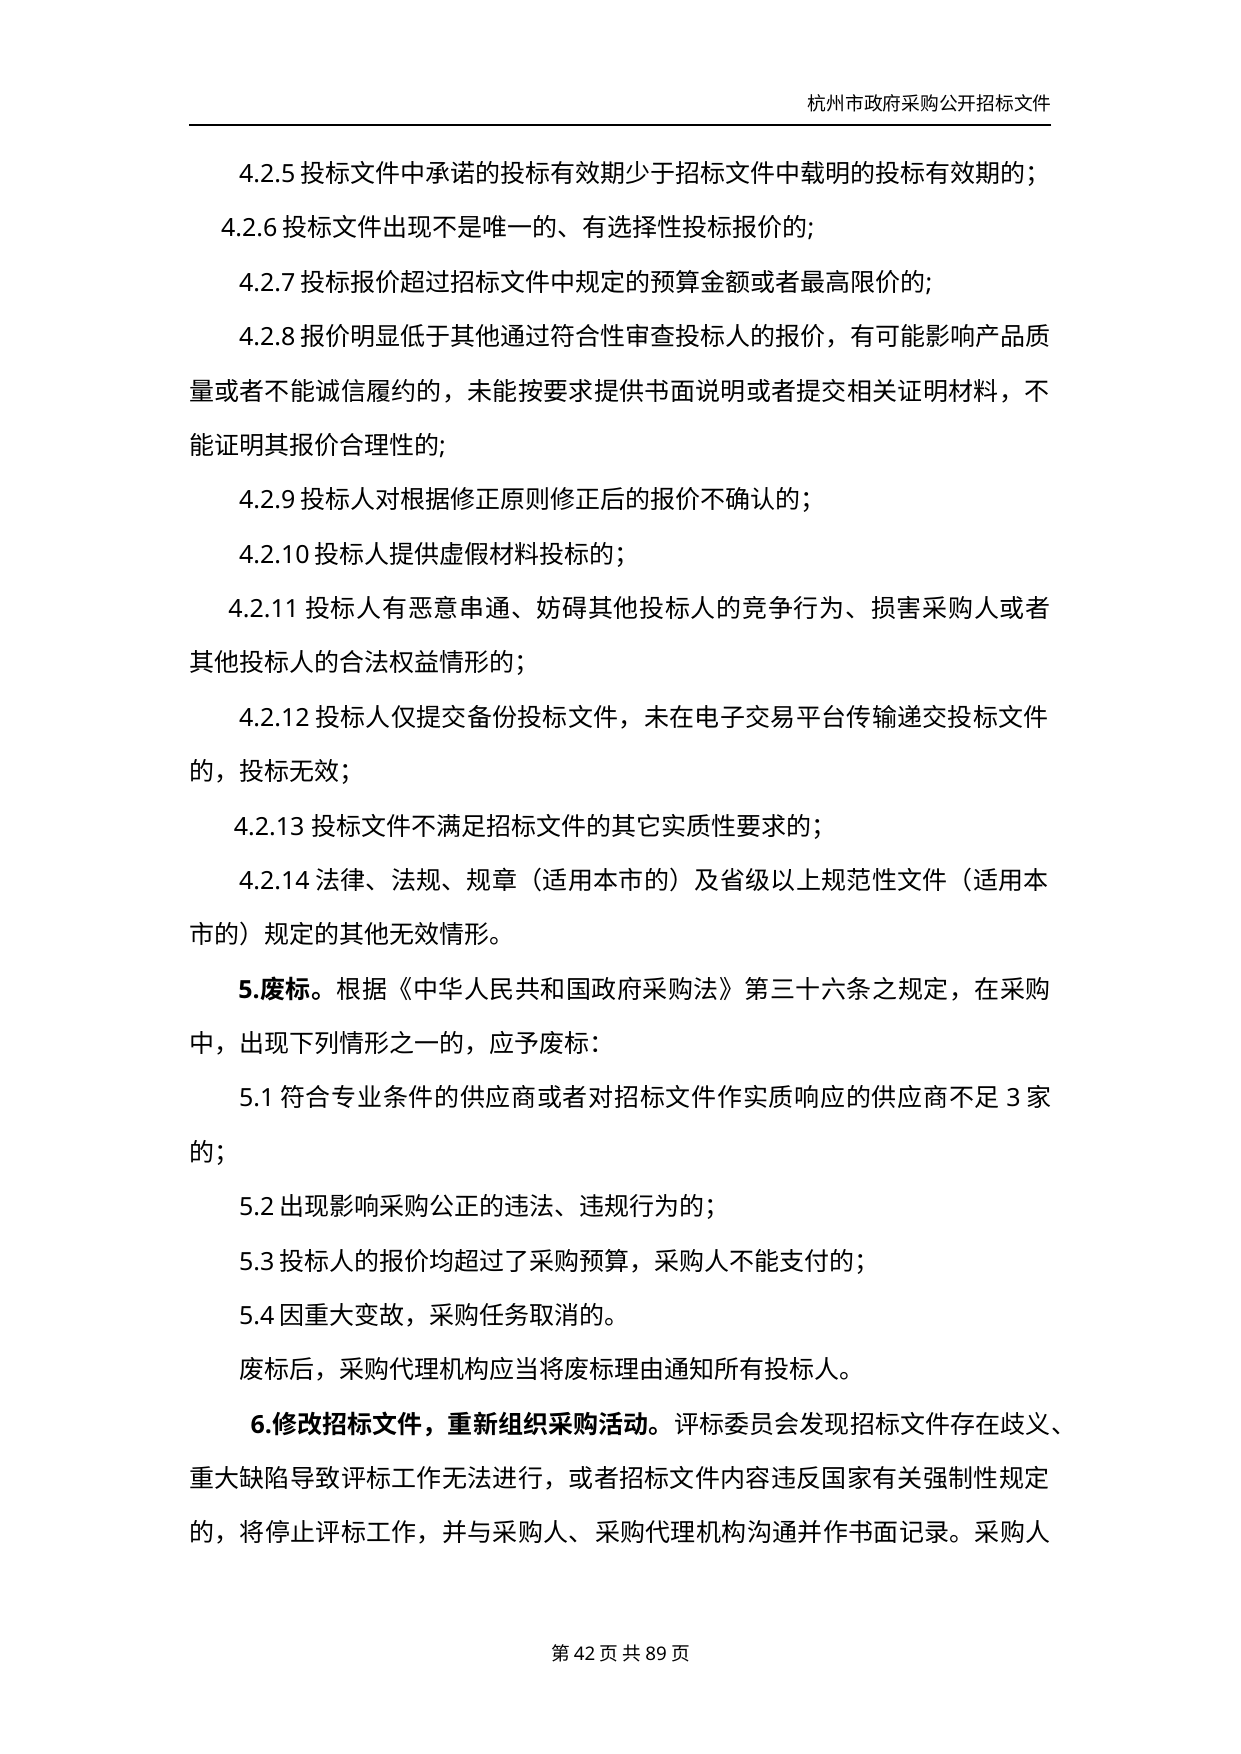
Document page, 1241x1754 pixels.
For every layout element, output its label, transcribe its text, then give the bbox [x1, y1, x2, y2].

text 4.2.5投标文件中承诺的投标有效期少于招标文件中载明的投标有效期的； [189, 153, 1051, 190]
text 5.废标。根据《中华人民共和国政府采购法》第三十六条之规定，在采购中，出现下列情形之一的，应予废标： [189, 969, 1051, 1060]
text 4.2.9投标人对根据修正原则修正后的报价不确认的； [189, 480, 1051, 516]
text 4.2.6投标文件出现不是唯一的、有选择性投标报价的; [189, 208, 1051, 244]
text 4.2.8报价明显低于其他通过符合性审查投标人的报价，有可能影响产品质量或者不能诚信履约的，未能按要求提供书面说明或者提交相关证明材料，不能证明其报价合理性的; [189, 317, 1051, 462]
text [189, 1404, 1051, 1549]
text 5.2出现影响采购公正的违法、违规行为的； [189, 1187, 1051, 1223]
text 4.2.10投标人提供虚假材料投标的； [189, 534, 1051, 570]
text 废标后，采购代理机构应当将废标理由通知所有投标人。 [189, 1350, 1051, 1386]
text 5.3投标人的报价均超过了采购预算，采购人不能支付的； [189, 1241, 1051, 1277]
subtitle 4.2.13 投标文件不满足招标文件的其它实质性要求的； [234, 806, 1051, 842]
text 5.1符合专业条件的供应商或者对招标文件作实质响应的供应商不足3家的； [189, 1078, 1051, 1168]
text 4.2.12投标人仅提交备份投标文件，未在电子交易平台传输递交投标文件的，投标无效； [189, 697, 1051, 788]
text 4.2.11投标人有恶意串通、妨碍其他投标人的竞争行为、损害采购人或者其他投标人的合法权益情形的； [189, 588, 1051, 679]
text 5.4因重大变故，采购任务取消的。 [189, 1295, 1051, 1332]
text 4.2.14法律、法规、规章（适用本市的）及省级以上规范性文件（适用本市的）规定的其他无效情形。 [189, 860, 1051, 951]
text 4.2.7投标报价超过招标文件中规定的预算金额或者最高限价的; [189, 262, 1051, 298]
